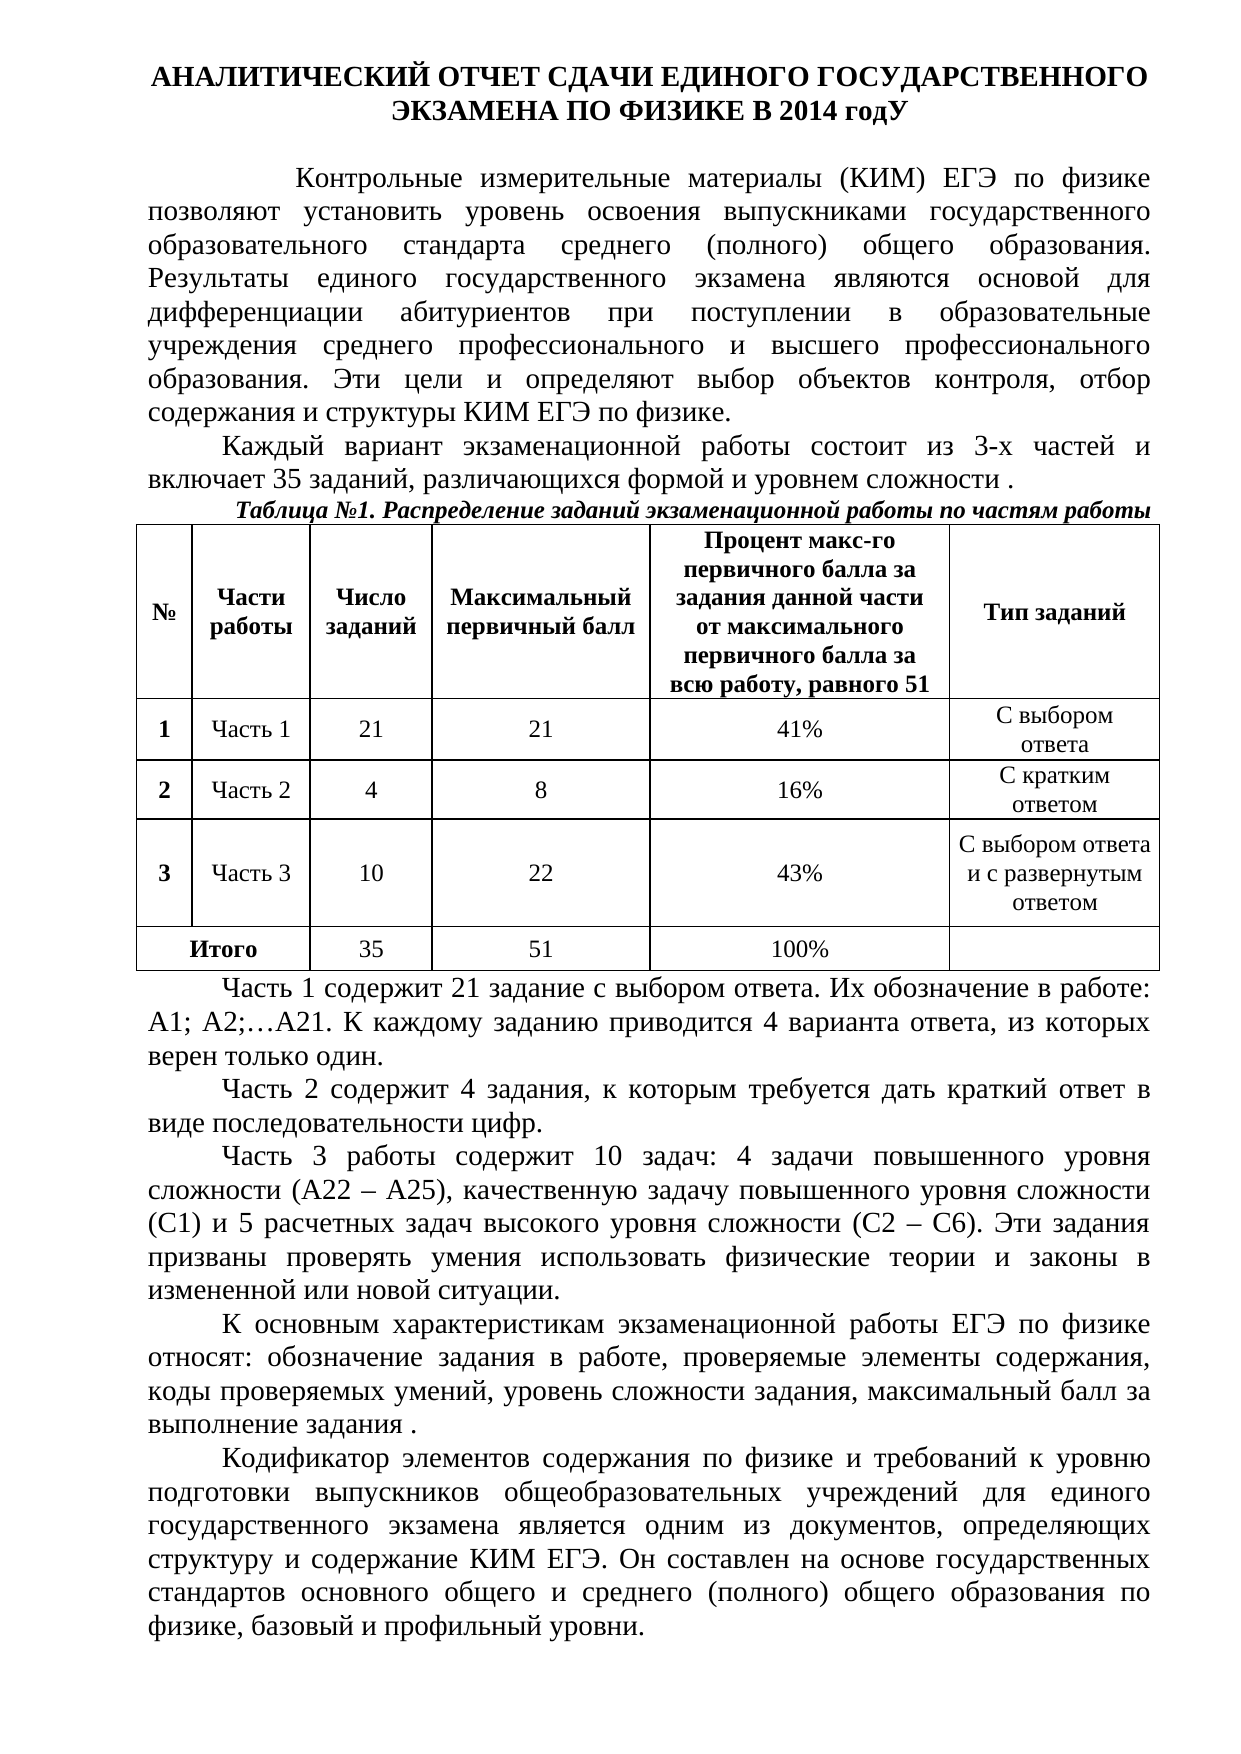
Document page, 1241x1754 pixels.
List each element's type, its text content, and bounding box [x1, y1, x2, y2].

text Каждый вариант экзаменационной работы состоит из 3-х частей и включает 35 заданий, различающихся формой и уровнем сложности . [148, 428, 1152, 495]
text Контрольные измерительные материалы (КИМ) ЕГЭ по физике позволяют установить уровень освоения выпускниками государственного образовательного стандарта среднего (полного) общего образования. Результаты единого государственного экзамена являются основой для дифференциации абитуриентов при поступлении в образовательные учреждения среднего профессионального и высшего профессионального образования. Эти цели и определяют выбор объектов контроля, отбор содержания и структуры КИМ ЕГЭ по физике. [148, 160, 1152, 428]
table_cell [950, 927, 1159, 969]
table_cell Часть 2 [193, 761, 309, 818]
table_header Процент макс-го первичного балла за задания данной части от максимального первичного балла за всю работу, равного 51 [651, 525, 949, 697]
table_cell 43% [651, 820, 949, 926]
table_cell С кратким ответом [950, 761, 1159, 818]
table_cell 41% [651, 699, 949, 759]
table_cell 16% [651, 761, 949, 818]
table_cell Итого [137, 927, 309, 969]
table_cell 3 [137, 820, 191, 926]
table_cell Часть 3 [193, 820, 309, 926]
table_cell С выбором ответа и с развернутым ответом [950, 820, 1159, 926]
table_cell 4 [311, 761, 431, 818]
table_cell 10 [311, 820, 431, 926]
text Таблица №1. Распределение заданий экзаменационной работы по частям работы [148, 495, 1152, 524]
table_header Число заданий [311, 525, 431, 697]
table_cell Часть 1 [193, 699, 309, 759]
text К основным характеристикам экзаменационной работы ЕГЭ по физике относят: обозначение задания в работе, проверяемые элементы содержания, коды проверяемых умений, уровень сложности задания, максимальный балл за выполнение задания . [148, 1306, 1152, 1440]
table_cell 1 [137, 699, 191, 759]
table_cell 51 [433, 927, 649, 969]
text Часть 2 содержит 4 задания, к которым требуется дать краткий ответ в виде последовательности цифр. [148, 1071, 1152, 1138]
table_cell 35 [311, 927, 431, 969]
table_header Тип заданий [950, 525, 1159, 697]
table_cell С выбором ответа [950, 699, 1159, 759]
table_header Части работы [193, 525, 309, 697]
text Часть 3 работы содержит 10 задач: 4 задачи повышенного уровня сложности (А22 – А25), качественную задачу повышенного уровня сложности (С1) и 5 расчетных задач высокого уровня сложности (С2 – С6). Эти задания призваны проверять умения использовать физические теории и законы в измененной или новой ситуации. [148, 1138, 1152, 1306]
table_header Максимальный первичный балл [433, 525, 649, 697]
table_cell 21 [433, 699, 649, 759]
text Кодификатор элементов содержания по физике и требований к уровню подготовки выпускников общеобразовательных учреждений для единого государственного экзамена является одним из документов, определяющих структуру и содержание КИМ ЕГЭ. Он составлен на основе государственных стандартов основного общего и среднего (полного) общего образования по физике, базовый и профильный уровни. [148, 1440, 1152, 1641]
table_cell 8 [433, 761, 649, 818]
table_cell 21 [311, 699, 431, 759]
table_cell 100% [651, 927, 949, 969]
table_cell 2 [137, 761, 191, 818]
table_cell 22 [433, 820, 649, 926]
text Часть 1 содержит 21 задание с выбором ответа. Их обозначение в работе: А1; А2;…А21. К каждому заданию приводится 4 варианта ответа, из которых верен только один. [148, 971, 1152, 1071]
text АНАЛИТИЧЕСКИЙ ОТЧЕТ СДАЧИ ЕДИНОГО ГОСУДАРСТВЕННОГО ЭКЗАМЕНА ПО ФИЗИКЕ В 2014 годУ [148, 59, 1152, 126]
table_header № [137, 525, 191, 697]
